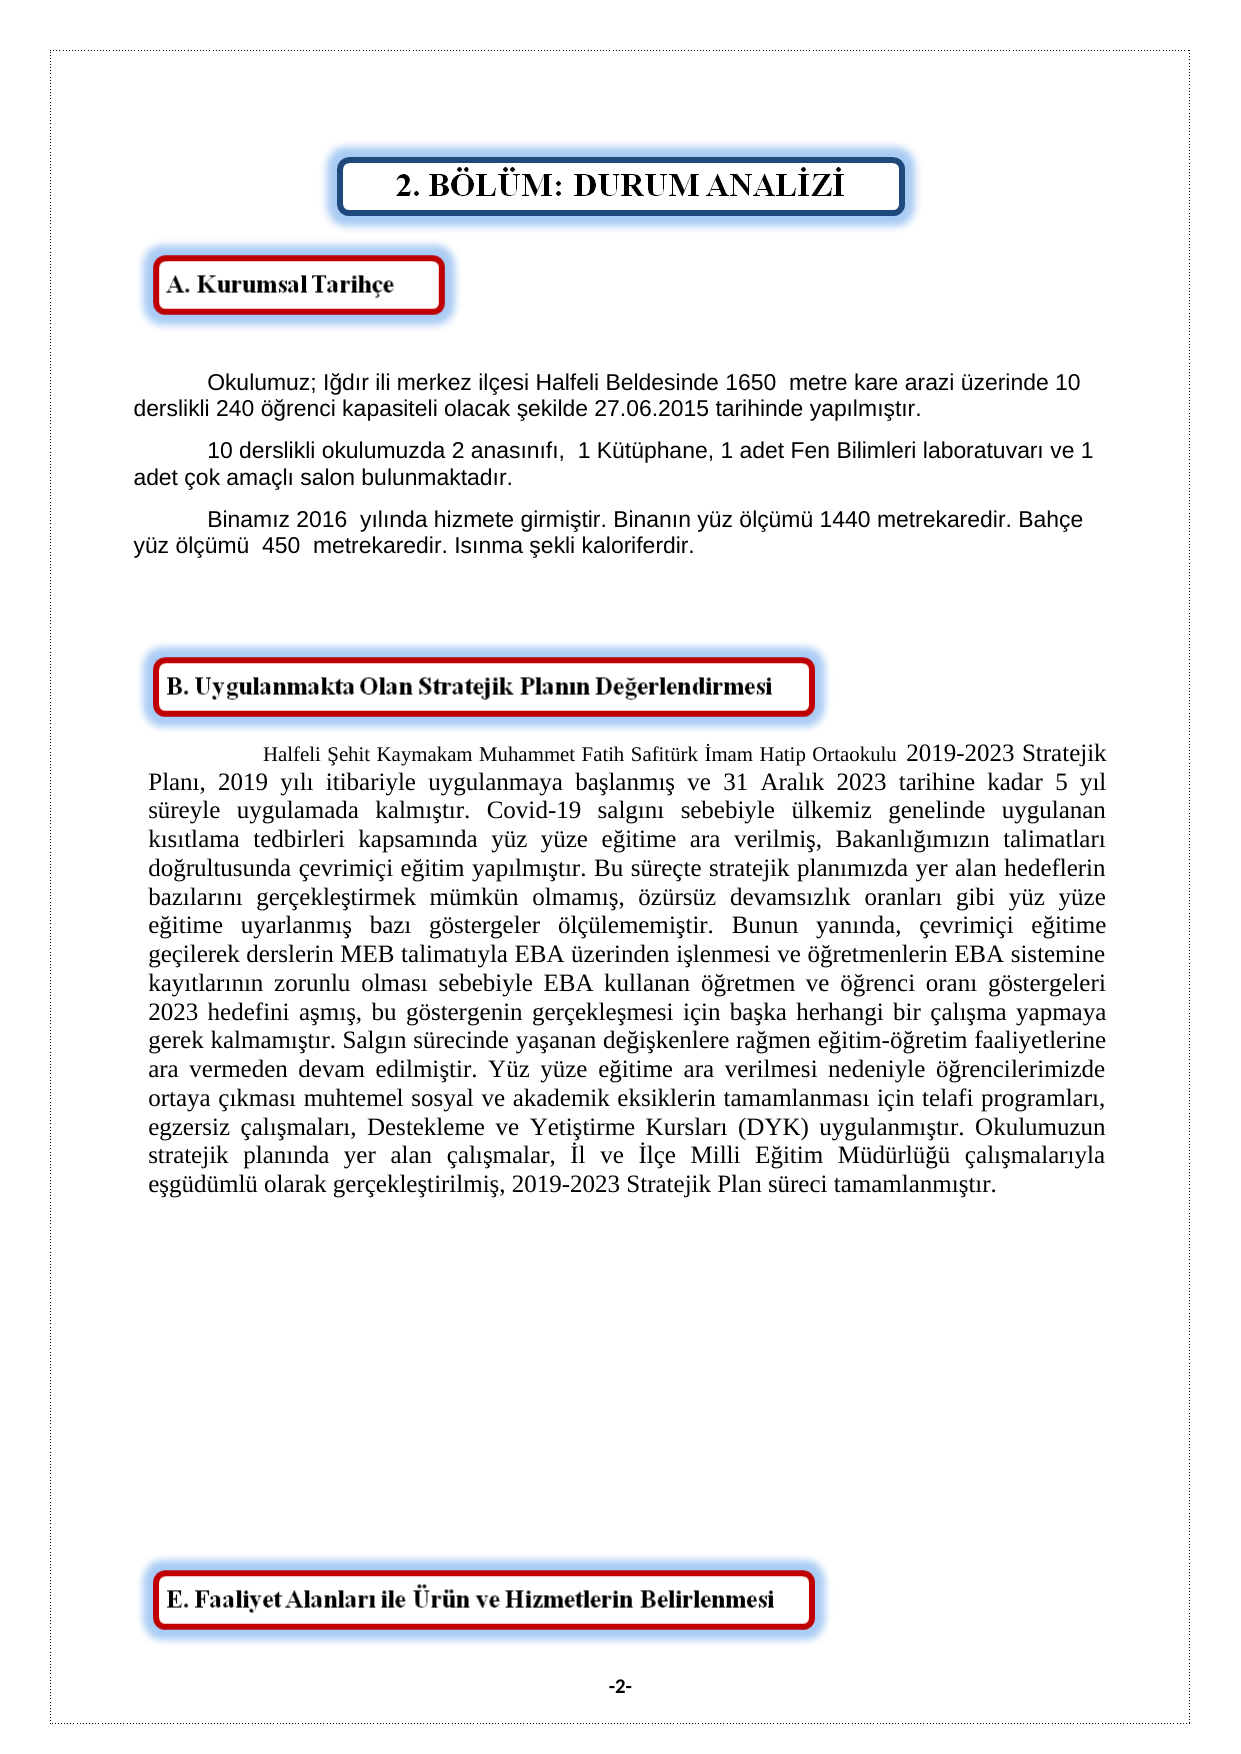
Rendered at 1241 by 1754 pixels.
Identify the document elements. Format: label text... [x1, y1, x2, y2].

picture [133, 639, 834, 734]
picture [133, 1552, 834, 1647]
subtitle Halfeli Şehit Kaymakam Muhammet Fatih Safitürk İmam Hatip Ortaokulu 2019-2023 Stratejik Planı, 2019 yılı itibariyle uygulanmaya başlanmış ve 31 Aralık 2023 tarihine kadar 5 yıl süreyle uygulamada kalmıştır. Covid-19 salgını sebebiyle ülkemiz genelinde uygulanan kısıtlama tedbirleri kapsamında yüz yüze eğitime ara verilmiş, Bakanlığımızın talimatları doğrultusunda çevrimiçi eğitim yapılmıştır. Bu süreçte stratejik planımızda yer alan hedeflerin bazılarını gerçekleştirmek mümkün olmamış, özürsüz devamsızlık oranları gibi yüz yüze eğitime uyarlanmış bazı göstergeler ölçülememiştir. Bunun yanında, çevrimiçi eğitime geçilerek derslerin MEB talimatıyla EBA üzerinden işlenmesi ve öğretmenlerin EBA sistemine kayıtlarının zorunlu olması sebebiyle EBA kullanan öğretmen ve öğrenci oranı göstergeleri 2023 hedefini aşmış, bu göstergenin gerçekleşmesi için başka herhangi bir çalışma yapmaya gerek kalmamıştır. Salgın sürecinde yaşanan değişkenlere rağmen eğitim-öğretim faaliyetlerine ara vermeden devam edilmiştir. Yüz yüze eğitime ara verilmesi nedeniyle öğrencilerimizde ortaya çıkması muhtemel sosyal ve akademik eksiklerin tamamlanması için telafi programları, egzersiz çalışmaları, Destekleme ve Yetiştirme Kursları (DYK) uygulanmıştır. Okulumuzun stratejik planında yer alan çalışmalar, İl ve İlçe Milli Eğitim Müdürlüğü çalışmalarıyla eşgüdümlü olarak gerçekleştirilmiş, 2019-2023 Stratejik Plan süreci tamamlanmıştır. [148, 738, 1107, 1198]
text Binamız 2016 yılında hizmete girmiştir. Binanın yüz ölçümü 1440 metrekaredir. Bahçe yüz ölçümü 450 metrekaredir. Isınma şekli kaloriferdir. [133, 506, 1107, 558]
text Okulumuz; Iğdır ili merkez ilçesi Halfeli Beldesinde 1650 metre kare arazi üzerinde 10 derslikli 240 öğrenci kapasiteli olacak şekilde 27.06.2015 tarihinde yapılmıştır. [133, 369, 1107, 422]
picture [317, 139, 923, 233]
picture [133, 237, 464, 332]
text 10 derslikli okulumuzda 2 anasınıfı, 1 Kütüphane, 1 adet Fen Bilimleri laboratuvarı ve 1 adet çok amaçlı salon bulunmaktadır. [133, 437, 1107, 490]
